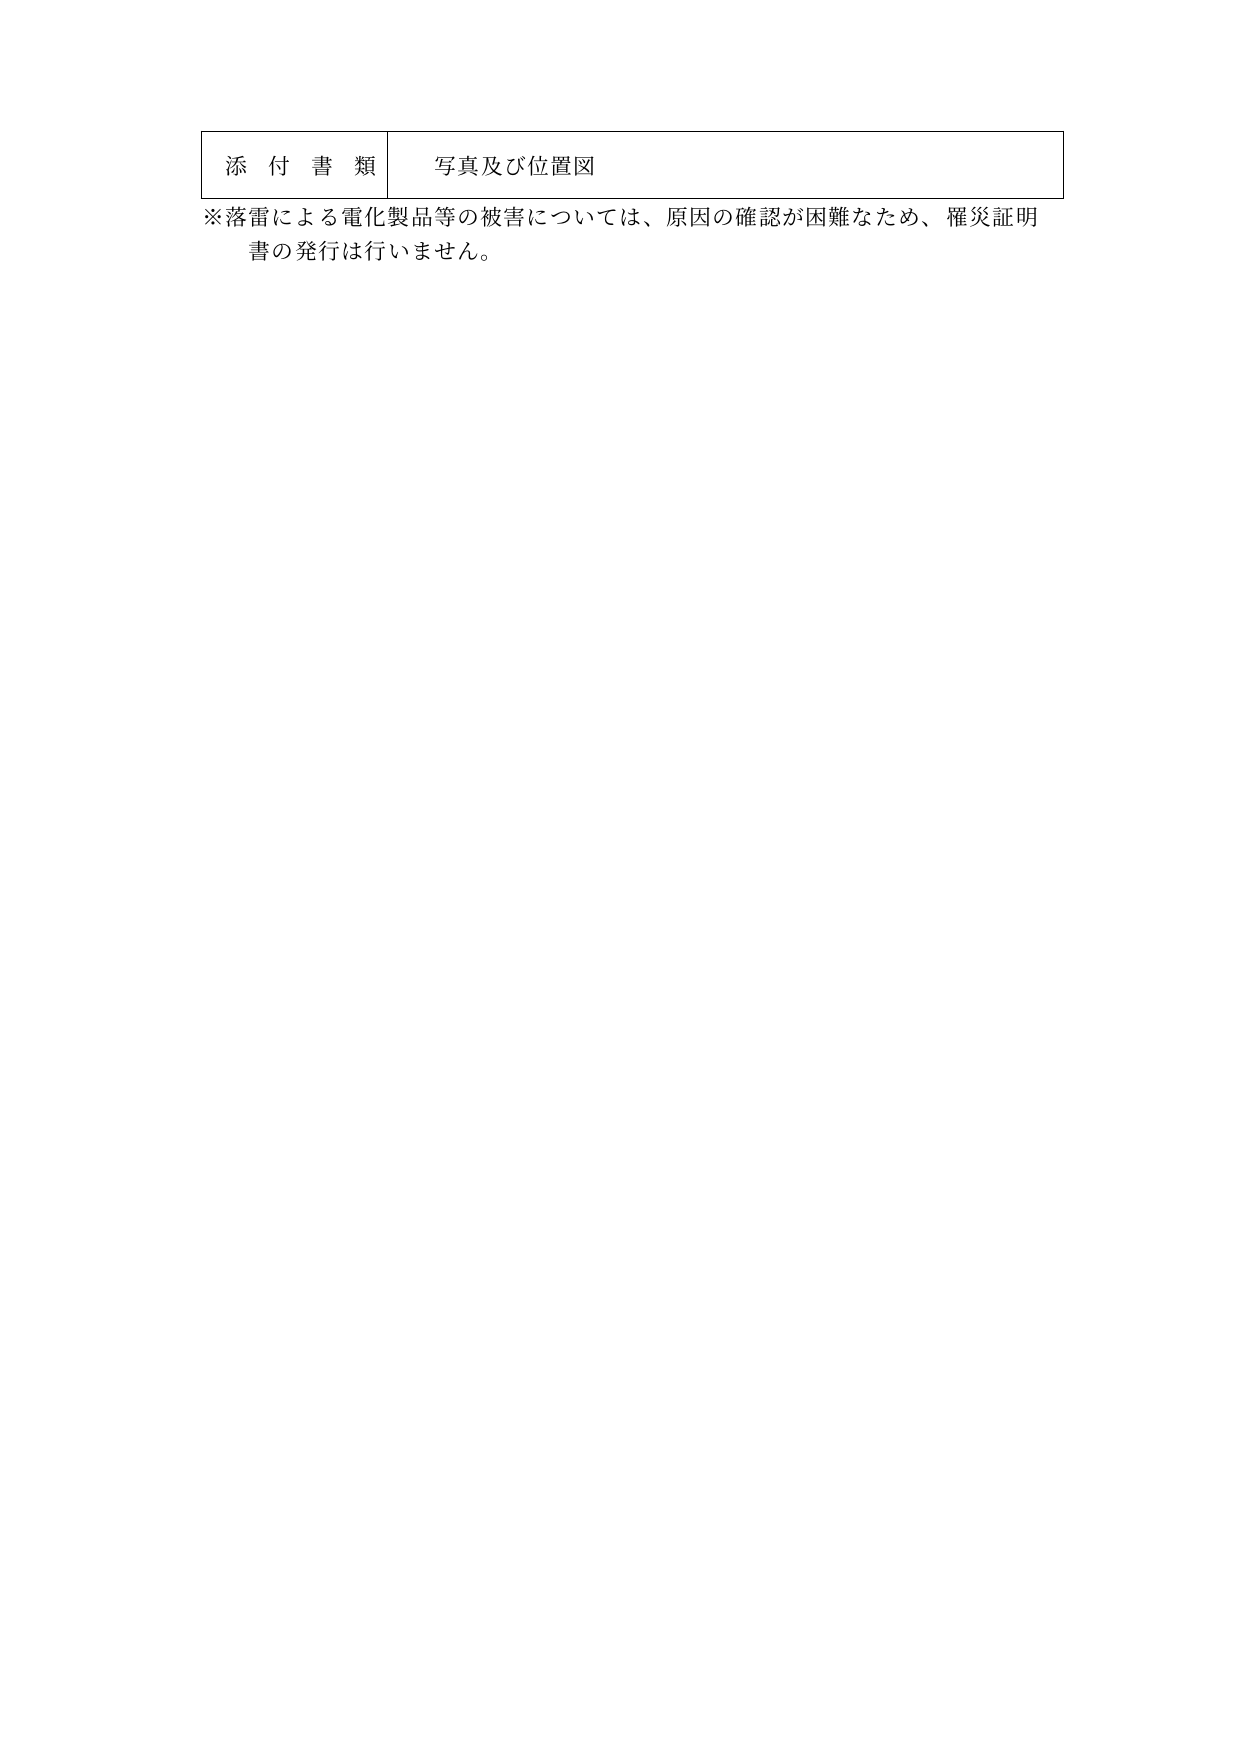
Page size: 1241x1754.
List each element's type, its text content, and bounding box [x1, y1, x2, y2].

table_cell 添付書類 [202, 132, 387, 198]
text ※落雷による電化製品等の被害については、原因の確認が困難なため、罹災証明書の発行は行いません。 [179, 199, 1039, 267]
table_cell 写真及び位置図 [388, 132, 1063, 198]
